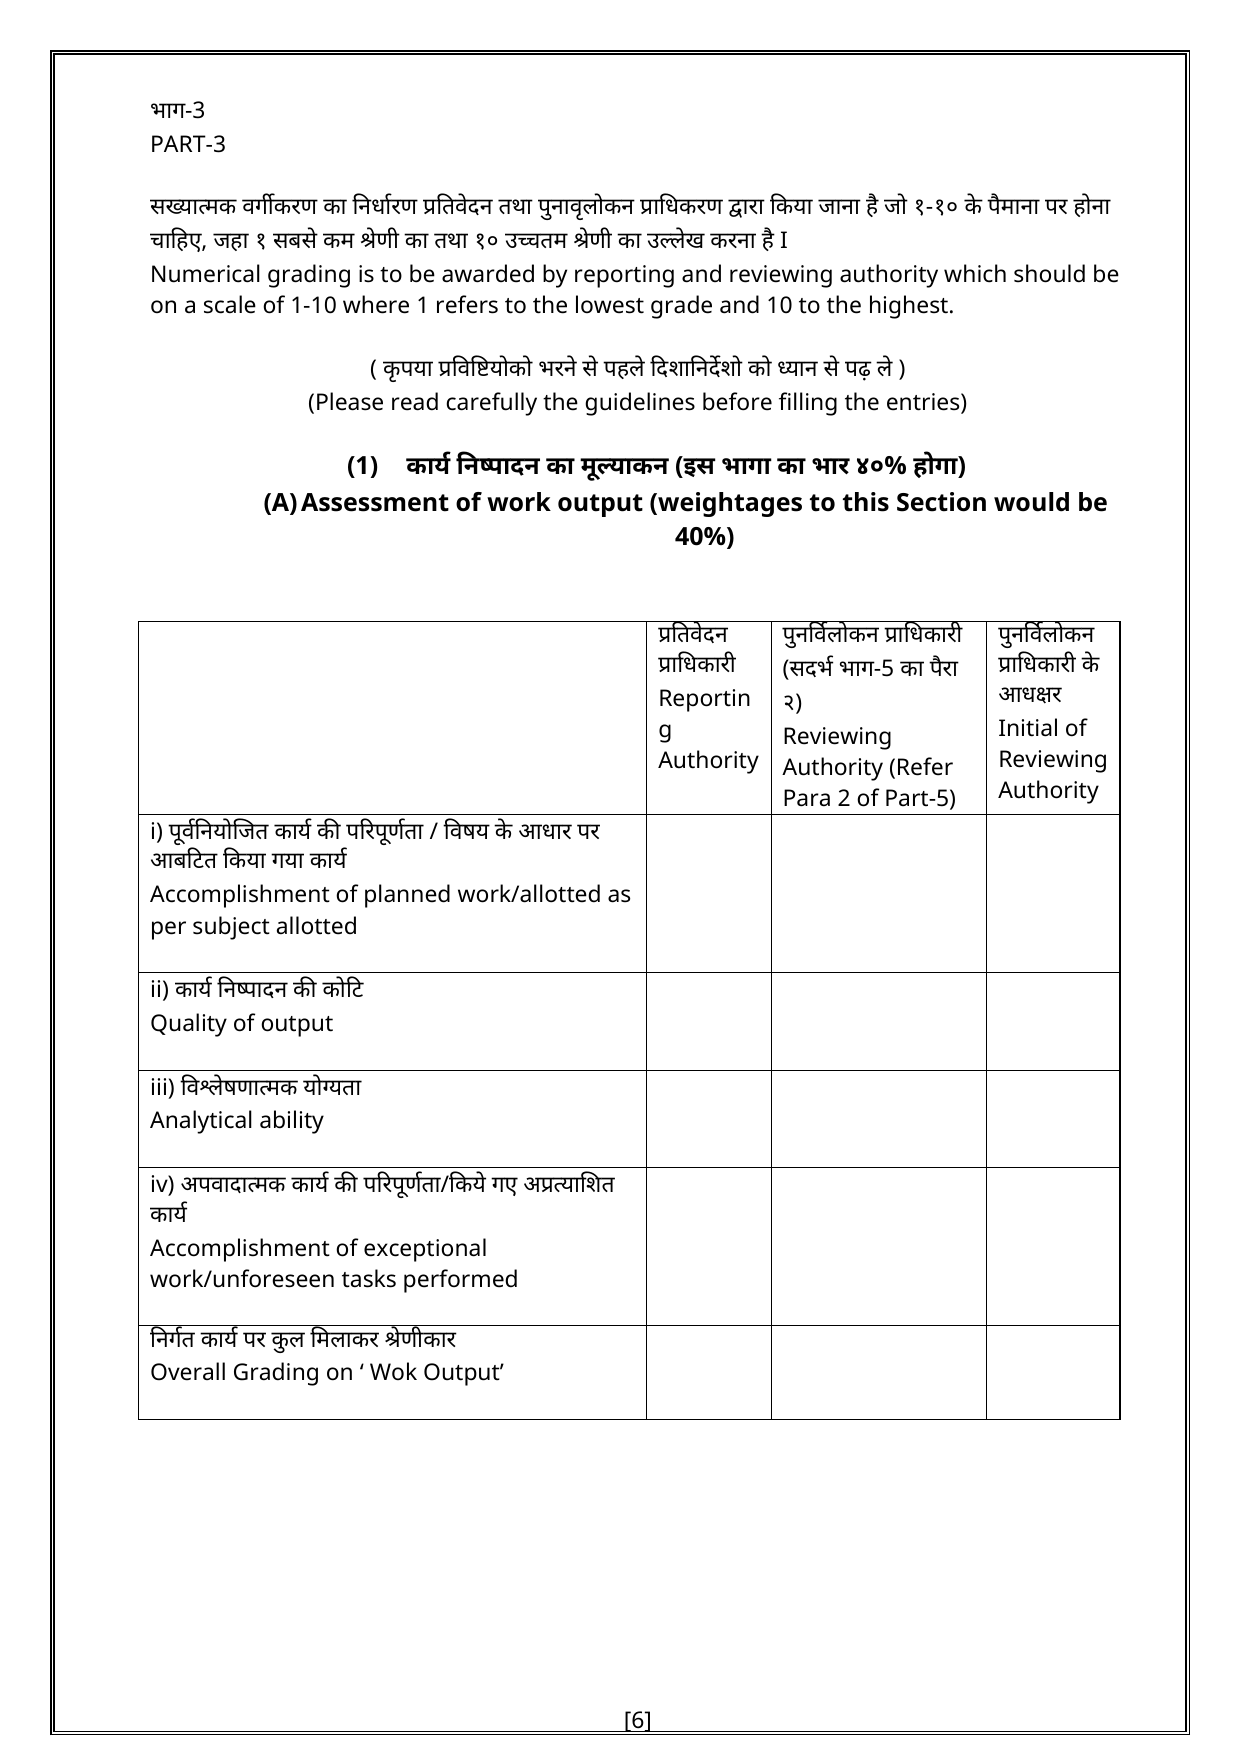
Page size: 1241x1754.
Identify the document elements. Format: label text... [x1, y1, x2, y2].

list कार्य निष्पादन का मूल्याकन (इस भागा का भार ४०% होगा) [187, 448, 1125, 485]
table_cell [772, 815, 986, 972]
text (Please read carefully the guidelines before filling the entries) [150, 385, 1125, 417]
text PART-3 [150, 128, 1125, 159]
text Numerical grading is to be awarded by reporting and reviewing authority which should be on a scale of 1-10 where 1 refers to the lowest grade and 10 to the highest. [150, 258, 1125, 320]
table_cell iv) अपवादात्मक कार्य की परिपूर्णता/किये गए अप्रत्याशित कार्य Accomplishment of exceptional work/unforeseen tasks performed [139, 1168, 646, 1325]
table_header पुनर्विलोकन प्राधिकारी के आधक्षर Initial of Reviewing Authority [987, 622, 1119, 813]
table_cell [987, 973, 1119, 1069]
text भाग-3 [150, 94, 1125, 128]
table_cell [647, 1071, 771, 1167]
table_cell [987, 1168, 1119, 1325]
table_header पुनर्विलोकन प्राधिकारी (सदर्भ भाग-5 का पैरा २) Reviewing Authority (Refer Para 2 of Part-5) [772, 622, 986, 813]
table_cell [772, 1071, 986, 1167]
list Assessment of work output (weightages to this Section would be 40%) [247, 485, 1125, 553]
table_cell [647, 1168, 771, 1325]
table_cell [987, 1326, 1119, 1419]
table_cell ii) कार्य निष्पादन की कोटि Quality of output [139, 973, 646, 1069]
table_cell [987, 815, 1119, 972]
table_cell iii) विश्लेषणात्मक योग्यता Analytical ability [139, 1071, 646, 1167]
table_cell [772, 1326, 986, 1419]
table_cell [987, 1071, 1119, 1167]
table_header प्रतिवेदन प्राधिकारी Reporting Authority [647, 622, 771, 813]
text सख्यात्मक वर्गीकरण का निर्धारण प्रतिवेदन तथा पुनावृलोकन प्राधिकरण द्वारा किया जाना है जो १-१० के पैमाना पर होना चाहिए, जहा १ सबसे कम श्रेणी का तथा १० उच्चतम श्रेणी का उल्लेख करना है I [150, 190, 1125, 258]
table_cell [647, 973, 771, 1069]
table_cell [772, 973, 986, 1069]
table_cell i) पूर्वनियोजित कार्य की परिपूर्णता / विषय के आधार पर आबटित किया गया कार्य Accomplishment of planned work/allotted as per subject allotted [139, 815, 646, 972]
table_cell [647, 1326, 771, 1419]
table_cell [647, 815, 771, 972]
table_cell [772, 1168, 986, 1325]
text ( कृपया प्रविष्टियोको भरने से पहले दिशानिर्देशो को ध्यान से पढ़ ले ) [150, 352, 1125, 385]
table_cell निर्गत कार्य पर कुल मिलाकर श्रेणीकार Overall Grading on ‘ Wok Output’ [139, 1326, 646, 1419]
table_header [139, 622, 646, 813]
